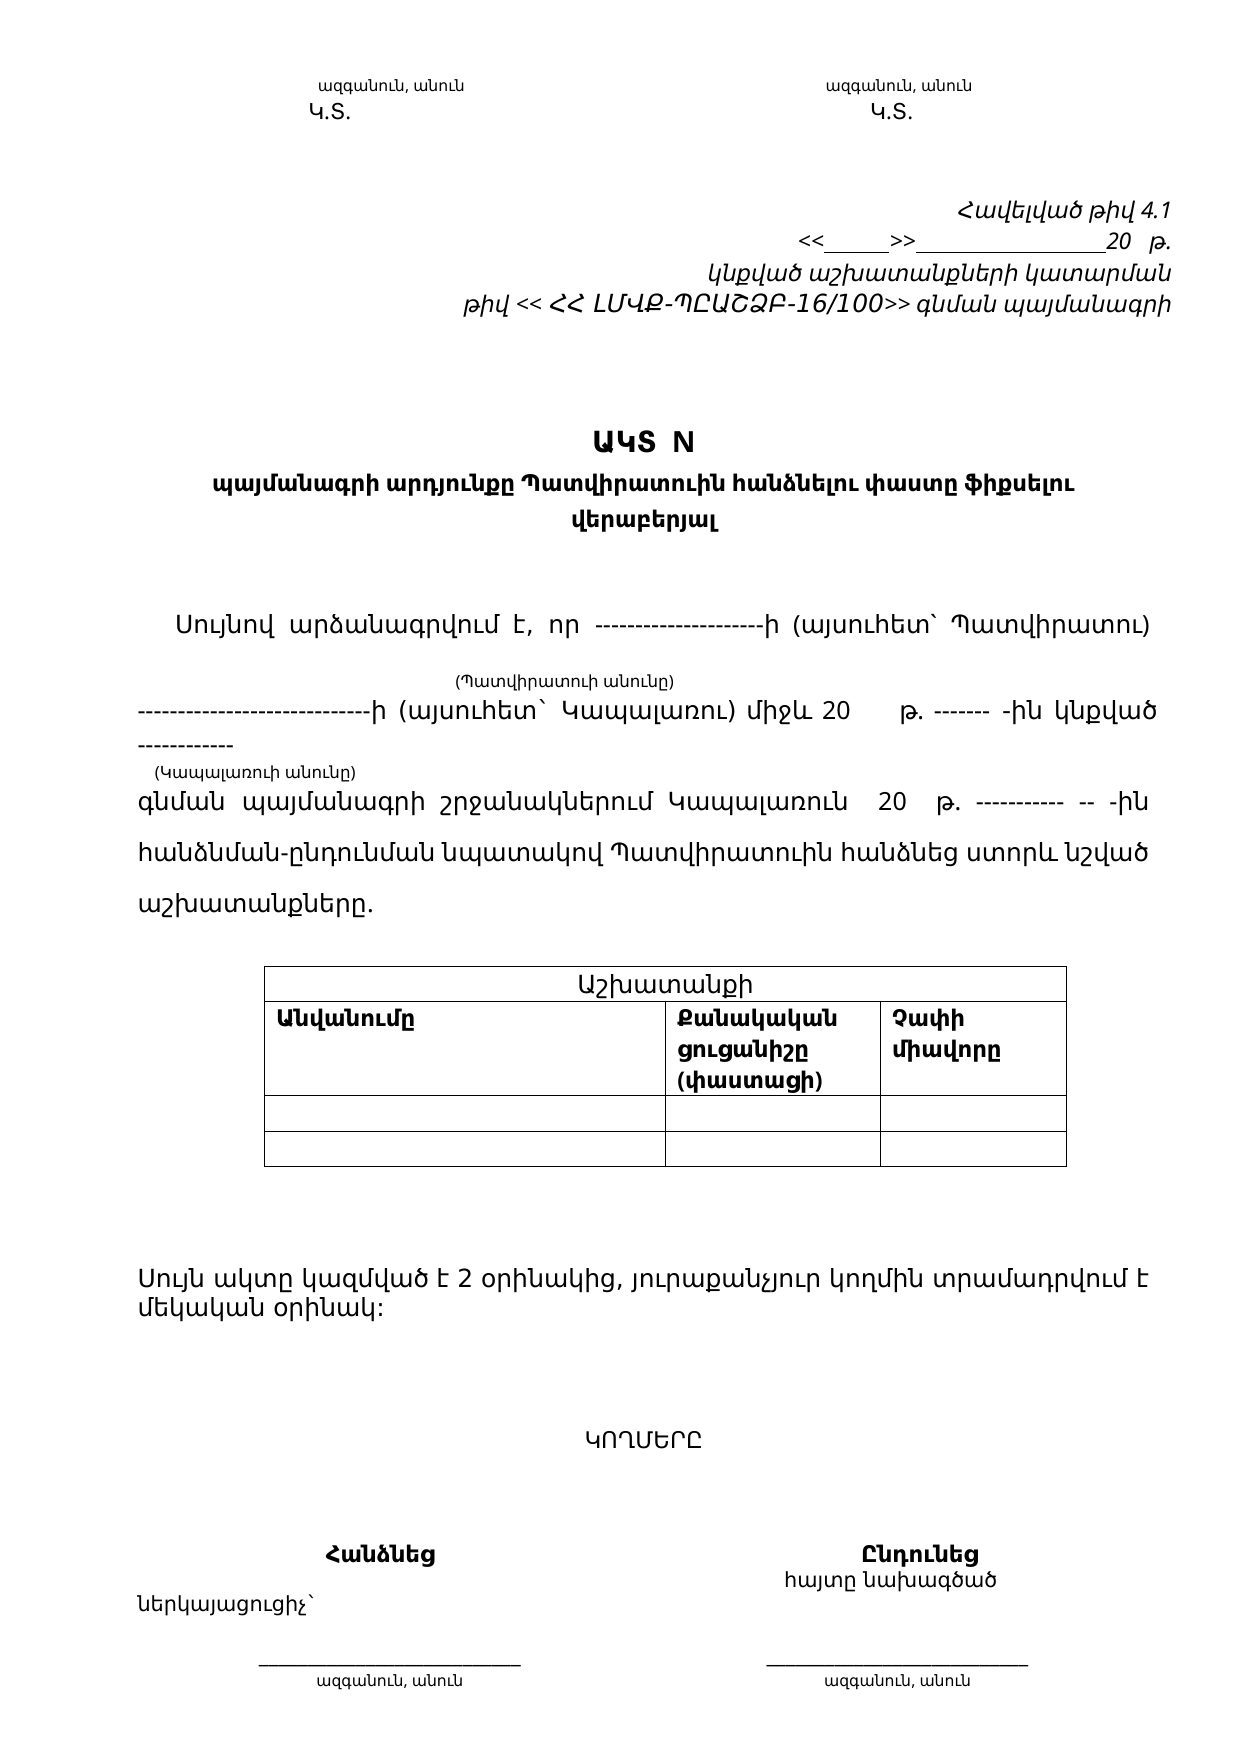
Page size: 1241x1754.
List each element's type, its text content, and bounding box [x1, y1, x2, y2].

text թիվ << ՀՀ ԼՄՎՔ-ՊԸԱՇՁԲ-16/100>> գնման պայմանագրի [118, 288, 1172, 319]
text << >> 20 թ. [118, 225, 1172, 257]
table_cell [645, 75, 1153, 96]
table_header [137, 421, 1150, 1691]
table_cell Կ.Տ. [137, 96, 645, 126]
text Հավելված թիվ 4.1 [118, 194, 1172, 225]
table_cell Կ.Տ. [645, 96, 1153, 126]
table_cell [137, 75, 645, 96]
text կնքված աշխատանքների կատարման [118, 257, 1172, 288]
